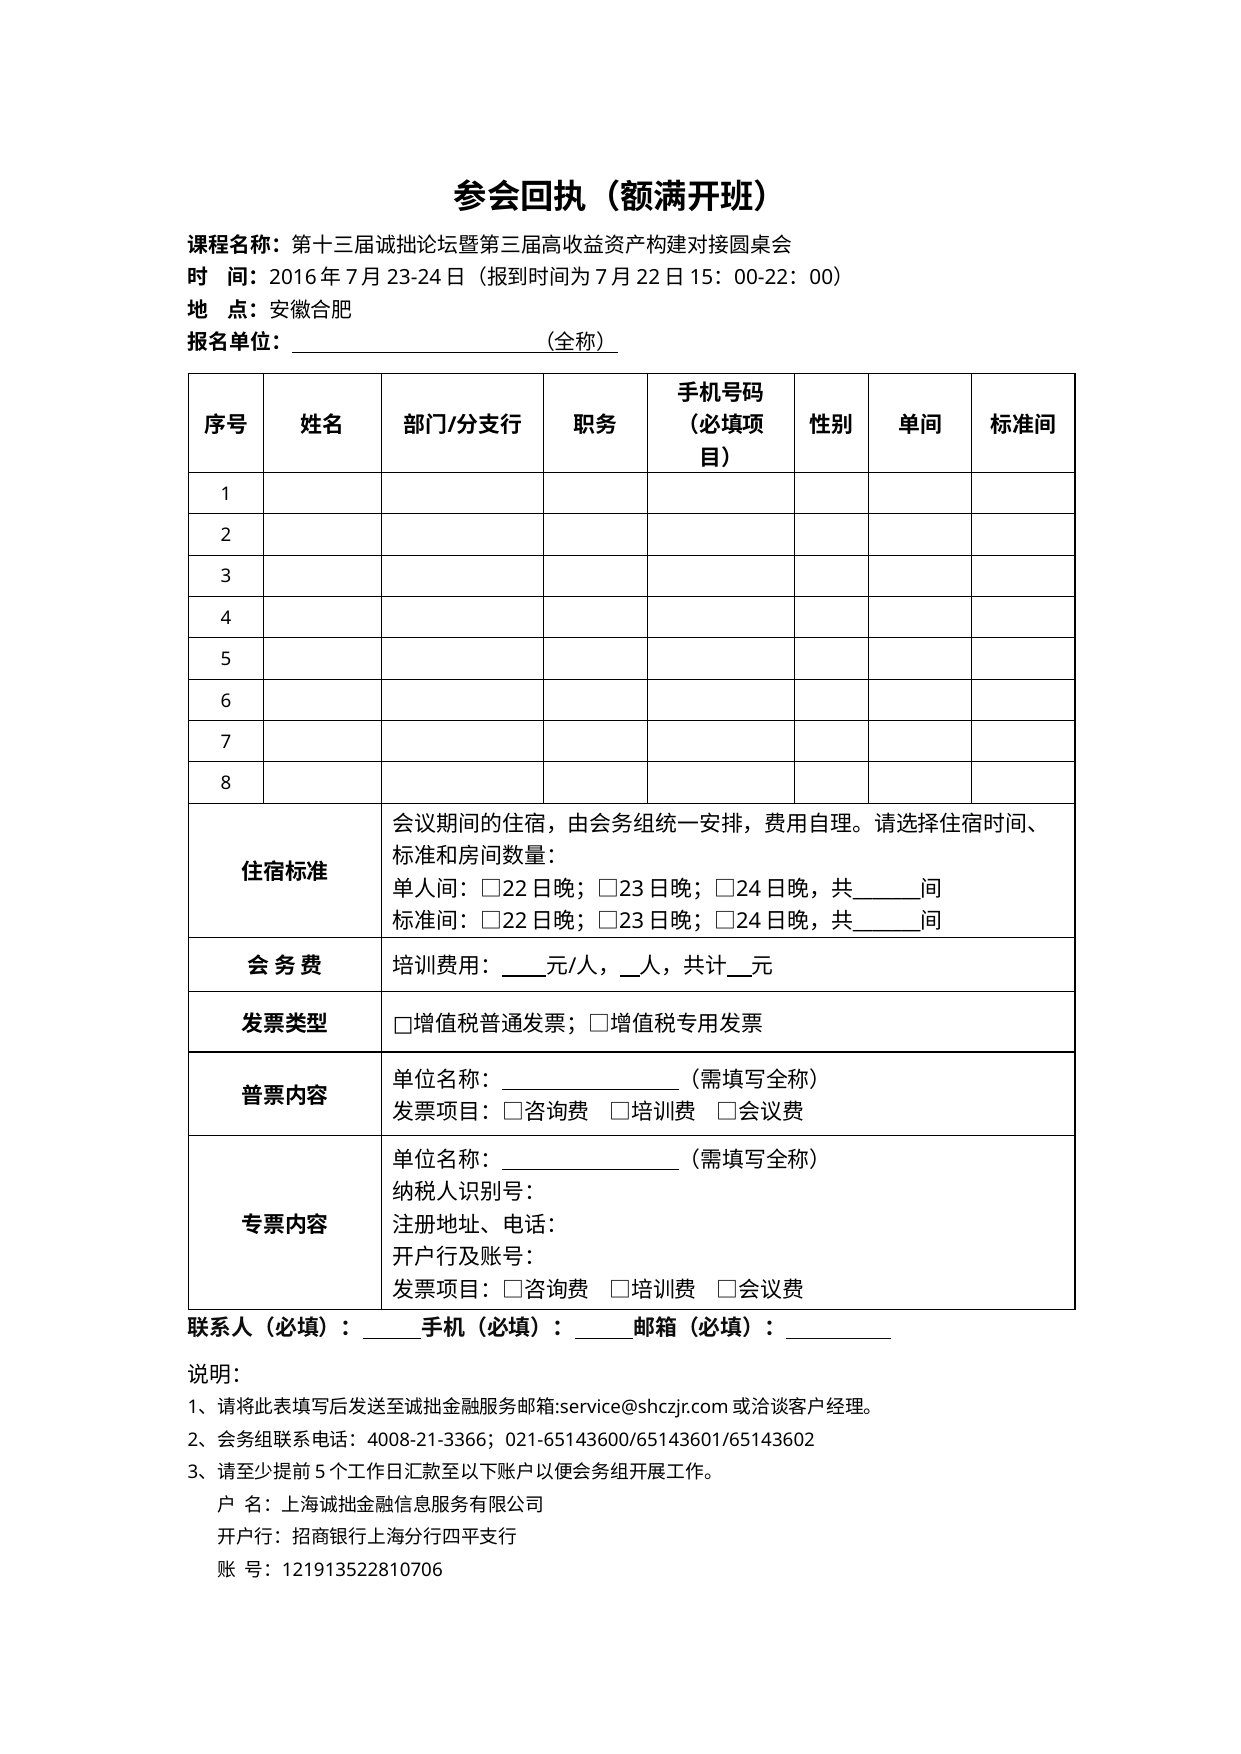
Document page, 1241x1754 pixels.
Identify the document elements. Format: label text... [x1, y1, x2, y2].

text 2、会务组联系电话：4008-21-3366；021-65143600/65143601/65143602 [187, 1422, 1053, 1454]
table_cell [795, 680, 868, 720]
text 联系人（必填）： 手机（必填）： 邮箱（必填）： [187, 1310, 1053, 1342]
table_cell [795, 556, 868, 596]
table_header 标准间 [972, 374, 1074, 472]
table_cell [544, 680, 647, 720]
table_cell [795, 597, 868, 637]
table_cell [869, 556, 971, 596]
table_cell [972, 556, 1074, 596]
table_cell [972, 680, 1074, 720]
table_cell □增值税普通发票；□增值税专用发票 [382, 992, 1074, 1051]
table_cell [264, 680, 381, 720]
text 参会回执（额满开班） [187, 162, 1053, 227]
table_cell 专票内容 [189, 1136, 381, 1309]
table_cell 培训费用： 元/人， 人，共计 元 [382, 938, 1074, 991]
table_cell [869, 721, 971, 761]
table_cell [544, 638, 647, 678]
table_cell 会议期间的住宿，由会务组统一安排，费用自理。请选择住宿时间、标准和房间数量： 单人间：□22日晚；□23日晚；□24日晚，共_______间 标准间：□22日晚；□23日晚；□24日晚，共_______间 [382, 804, 1074, 937]
table_cell 单位名称： （需填写全称） 发票项目：□咨询费 □培训费 □会议费 [382, 1053, 1074, 1135]
table_cell [648, 514, 794, 554]
text 说明： [187, 1357, 1053, 1389]
table_cell [382, 597, 543, 637]
table_cell [382, 514, 543, 554]
table_header 序号 [189, 374, 263, 472]
table_cell [382, 473, 543, 513]
table_cell [648, 721, 794, 761]
table_cell 5 [189, 638, 263, 678]
text 3、请至少提前5个工作日汇款至以下账户以便会务组开展工作。 [187, 1454, 1053, 1487]
table_cell [264, 556, 381, 596]
table_cell [972, 638, 1074, 678]
table_cell [795, 638, 868, 678]
text 1、请将此表填写后发送至诚拙金融服务邮箱:service@shczjr.com或洽谈客户经理。 [187, 1389, 1053, 1422]
table_cell [972, 762, 1074, 803]
table_cell [869, 473, 971, 513]
table_header 姓名 [264, 374, 381, 472]
table_cell [795, 721, 868, 761]
table_cell 8 [189, 762, 263, 803]
table_header 手机号码 （必填项目） [648, 374, 794, 472]
table_cell [648, 680, 794, 720]
table_cell 2 [189, 514, 263, 554]
table_cell [382, 721, 543, 761]
text 课程名称：第十三届诚拙论坛暨第三届高收益资产构建对接圆桌会 [187, 227, 1053, 259]
text 户 名：上海诚拙金融信息服务有限公司 [217, 1487, 1053, 1519]
table_cell [264, 638, 381, 678]
table_cell 7 [189, 721, 263, 761]
table_cell [264, 473, 381, 513]
text 地 点：安徽合肥 [187, 292, 1053, 324]
table_cell 单位名称： （需填写全称） 纳税人识别号： 注册地址、电话： 开户行及账号： 发票项目：□咨询费 □培训费 □会议费 [382, 1136, 1074, 1309]
table_header 部门/分支行 [382, 374, 543, 472]
table_cell [972, 721, 1074, 761]
table_cell 6 [189, 680, 263, 720]
table_cell [264, 514, 381, 554]
table_cell [648, 597, 794, 637]
table_cell [544, 597, 647, 637]
table_header 职务 [544, 374, 647, 472]
table_cell 会 务 费 [189, 938, 381, 991]
table_cell [869, 514, 971, 554]
table_header 单间 [869, 374, 971, 472]
table_cell [795, 473, 868, 513]
table_cell [648, 762, 794, 803]
table_cell [648, 556, 794, 596]
table_cell [264, 721, 381, 761]
table_cell [382, 556, 543, 596]
table_cell [264, 762, 381, 803]
table_cell [382, 638, 543, 678]
text 开户行：招商银行上海分行四平支行 [217, 1519, 1053, 1552]
table_cell 3 [189, 556, 263, 596]
table_cell 普票内容 [189, 1053, 381, 1135]
table_cell 4 [189, 597, 263, 637]
table_header 性别 [795, 374, 868, 472]
table_cell [869, 597, 971, 637]
table_cell [382, 680, 543, 720]
table_cell [544, 514, 647, 554]
table_cell 发票类型 [189, 992, 381, 1051]
table_cell [544, 762, 647, 803]
table_cell [544, 556, 647, 596]
table_cell [795, 762, 868, 803]
table_cell [869, 638, 971, 678]
table_cell [795, 514, 868, 554]
table_cell [869, 680, 971, 720]
table_cell 住宿标准 [189, 804, 381, 937]
table_cell [972, 597, 1074, 637]
table_cell [648, 638, 794, 678]
table_cell [648, 473, 794, 513]
table_cell [544, 473, 647, 513]
text 时 间：2016年7月23-24日（报到时间为7月22日15：00-22：00） [187, 259, 1053, 292]
text 账 号：121913522810706 [217, 1552, 1053, 1584]
table_cell [382, 762, 543, 803]
table_cell [869, 762, 971, 803]
table_cell [544, 721, 647, 761]
table_cell [264, 597, 381, 637]
table_cell [972, 473, 1074, 513]
text 报名单位： （全称） [187, 324, 1053, 357]
table_cell 1 [189, 473, 263, 513]
table_cell [972, 514, 1074, 554]
